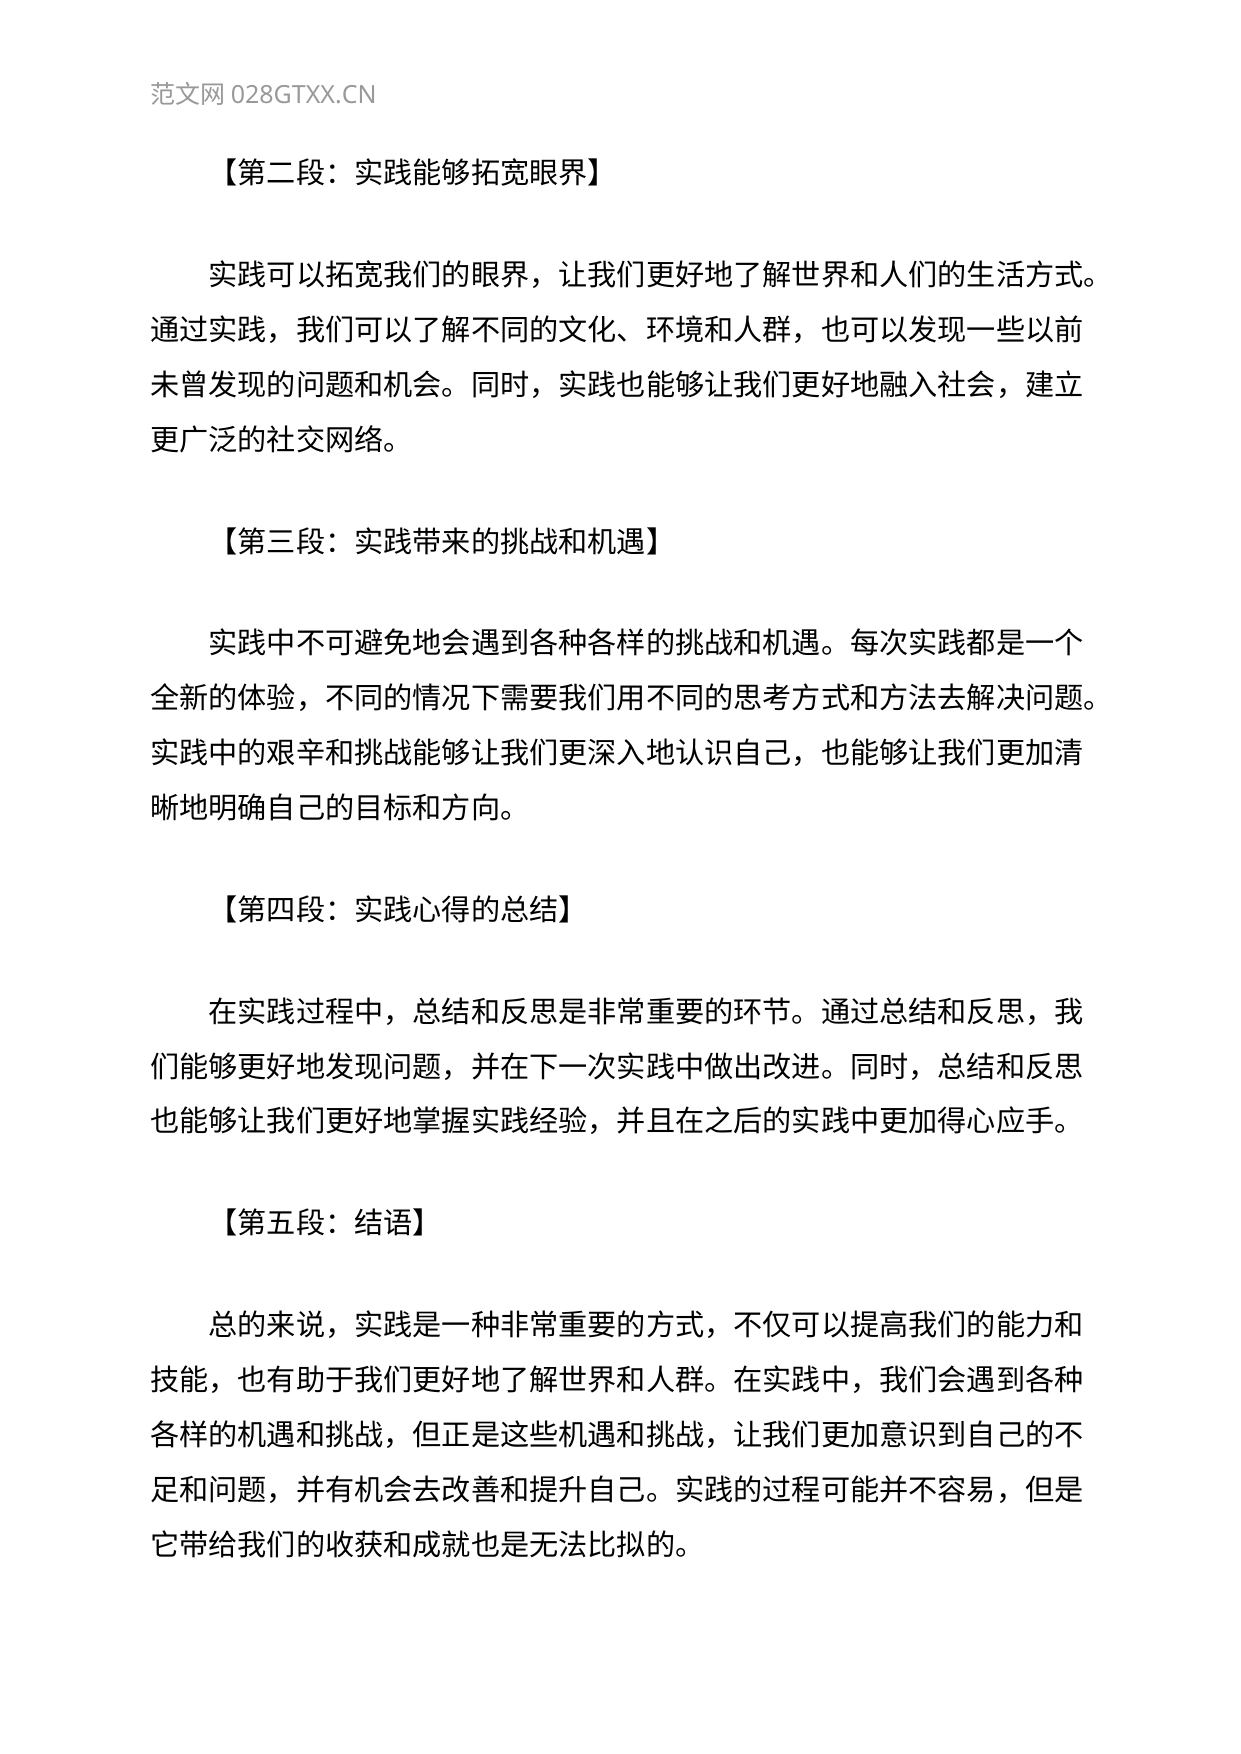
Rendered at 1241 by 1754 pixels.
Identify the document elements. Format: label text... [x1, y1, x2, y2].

text 【第三段：实践带来的挑战和机遇】 [150, 518, 1090, 561]
text 实践中不可避免地会遇到各种各样的挑战和机遇。每次实践都是一个全新的体验，不同的情况下需要我们用不同的思考方式和方法去解决问题。实践中的艰辛和挑战能够让我们更深入地认识自己，也能够让我们更加清晰地明确自己的目标和方向。 [150, 620, 1090, 827]
text 【第四段：实践心得的总结】 [150, 886, 1090, 929]
text 【第二段：实践能够拓宽眼界】 [150, 150, 1090, 192]
text 在实践过程中，总结和反思是非常重要的环节。通过总结和反思，我们能够更好地发现问题，并在下一次实践中做出改进。同时，总结和反思也能够让我们更好地掌握实践经验，并且在之后的实践中更加得心应手。 [150, 988, 1090, 1140]
text 总的来说，实践是一种非常重要的方式，不仅可以提高我们的能力和技能，也有助于我们更好地了解世界和人群。在实践中，我们会遇到各种各样的机遇和挑战，但正是这些机遇和挑战，让我们更加意识到自己的不足和问题，并有机会去改善和提升自己。实践的过程可能并不容易，但是它带给我们的收获和成就也是无法比拟的。 [150, 1302, 1090, 1563]
text 实践可以拓宽我们的眼界，让我们更好地了解世界和人们的生活方式。通过实践，我们可以了解不同的文化、环境和人群，也可以发现一些以前未曾发现的问题和机会。同时，实践也能够让我们更好地融入社会，建立更广泛的社交网络。 [150, 252, 1090, 459]
text 【第五段：结语】 [150, 1200, 1090, 1242]
